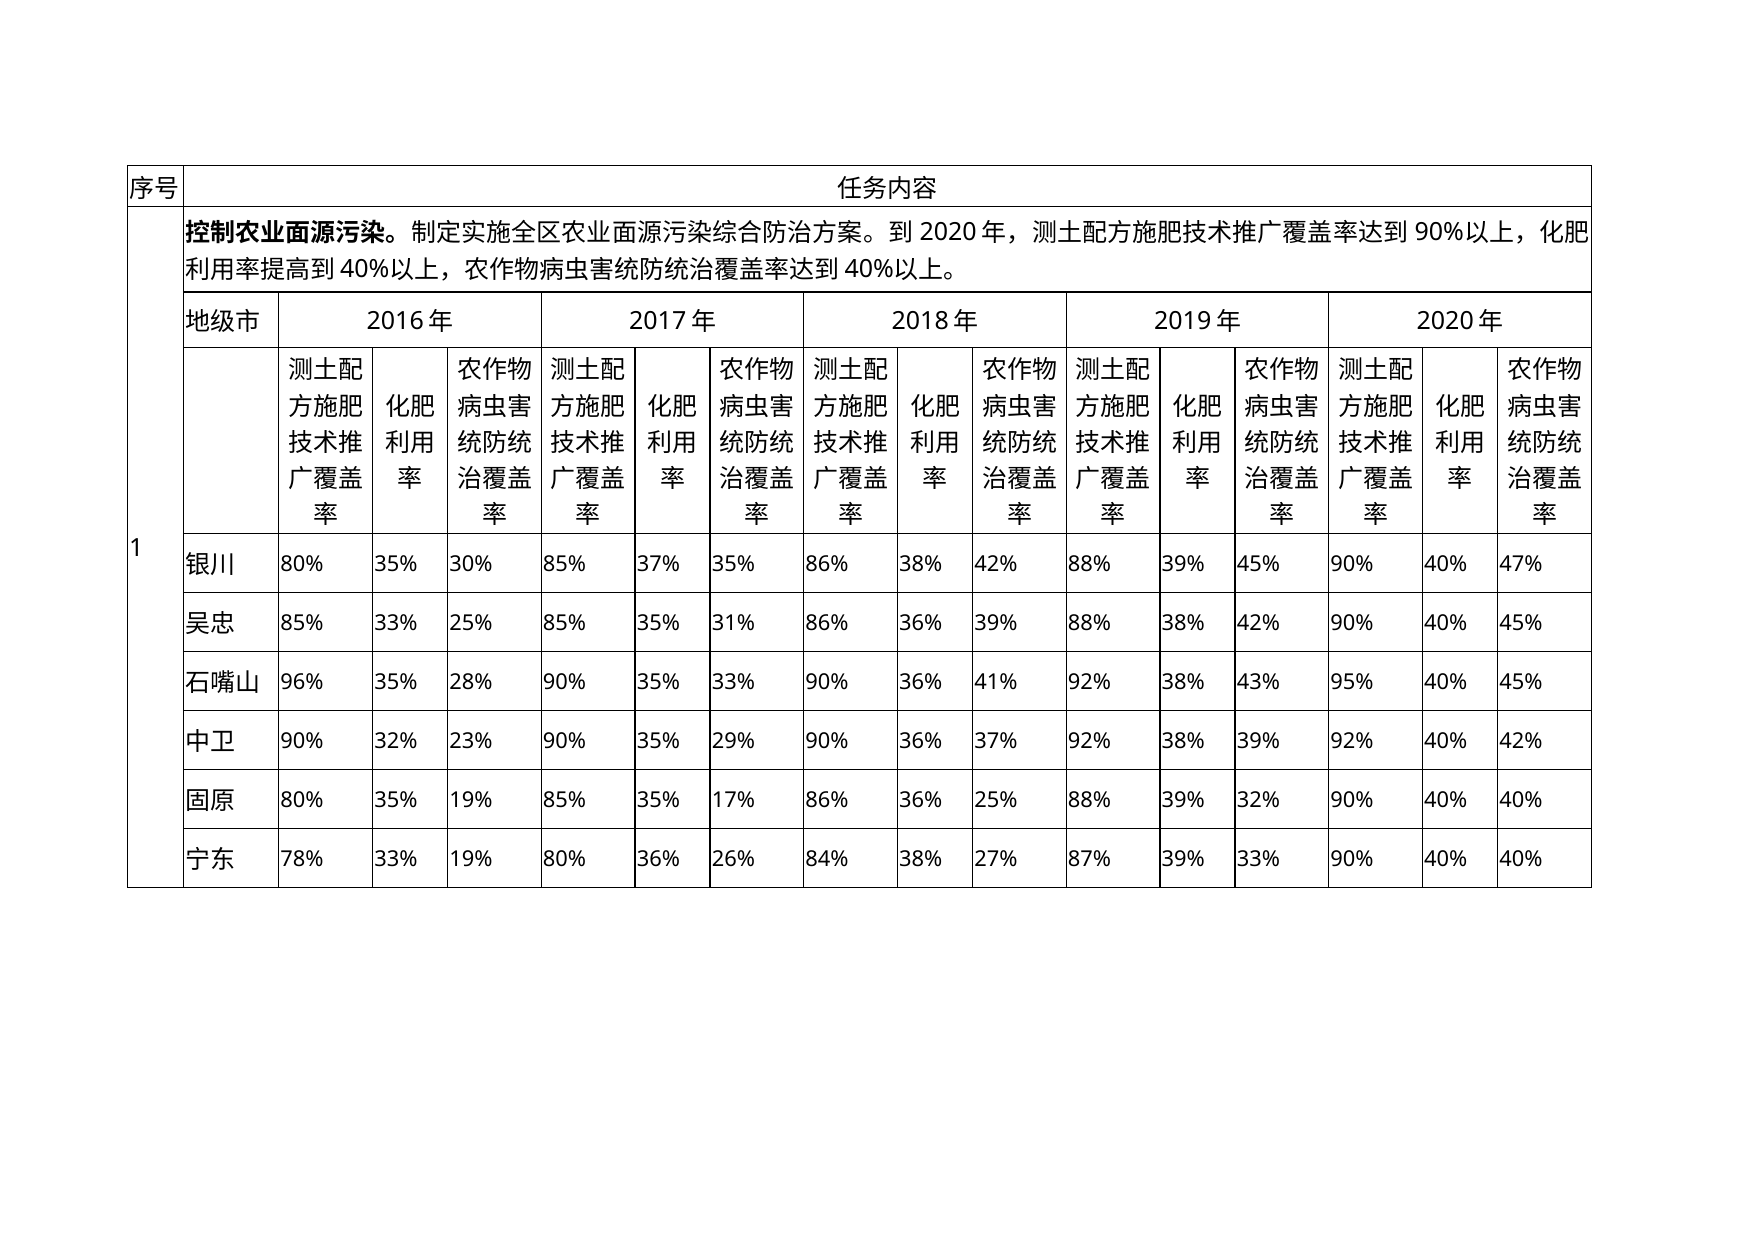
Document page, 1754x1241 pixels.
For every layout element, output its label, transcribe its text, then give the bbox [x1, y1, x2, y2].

table_cell 41% [973, 652, 1066, 710]
table_cell 78% [279, 829, 372, 887]
table_cell 40% [1423, 770, 1497, 828]
table_cell 32% [1236, 770, 1328, 828]
table_cell 96% [279, 652, 372, 710]
table_cell 38% [1161, 593, 1234, 651]
table_cell 2018年 [804, 293, 1066, 347]
table_cell 45% [1236, 534, 1328, 592]
table_cell 19% [448, 770, 541, 828]
table_cell 40% [1423, 652, 1497, 710]
table_cell 90% [1329, 534, 1422, 592]
table_cell 2020年 [1329, 293, 1591, 347]
table_cell 92% [1067, 711, 1159, 769]
table_cell 化肥利用率 [373, 348, 447, 533]
table_cell 测土配方施肥技术推广覆盖率 [1329, 348, 1422, 533]
table_cell 90% [804, 652, 897, 710]
table_cell 38% [1161, 652, 1234, 710]
table_cell 2017年 [542, 293, 803, 347]
table_cell 85% [542, 593, 634, 651]
table_cell 86% [804, 593, 897, 651]
table_cell 31% [711, 593, 803, 651]
table_cell 35% [636, 711, 709, 769]
table_cell 32% [373, 711, 447, 769]
table_cell 吴忠 [184, 593, 278, 651]
table_cell 36% [898, 652, 972, 710]
table_cell 90% [1329, 593, 1422, 651]
table_cell 36% [898, 711, 972, 769]
table_cell 40% [1423, 829, 1497, 887]
table_cell 80% [279, 534, 372, 592]
table_cell 38% [898, 829, 972, 887]
table_cell 43% [1236, 652, 1328, 710]
table_cell 80% [279, 770, 372, 828]
table_cell 控制农业面源污染。制定实施全区农业面源污染综合防治方案。到2020年，测土配方施肥技术推广覆盖率达到90%以上，化肥利用率提高到40%以上，农作物病虫害统防统治覆盖率达到40%以上。 [184, 207, 1591, 291]
table_cell 45% [1498, 593, 1591, 651]
table_cell 35% [636, 652, 709, 710]
table_cell 39% [973, 593, 1066, 651]
table_cell 88% [1067, 593, 1159, 651]
table_cell 25% [973, 770, 1066, 828]
table_cell 42% [973, 534, 1066, 592]
table_cell 27% [973, 829, 1066, 887]
table_cell 中卫 [184, 711, 278, 769]
table_cell 88% [1067, 770, 1159, 828]
table_cell 87% [1067, 829, 1159, 887]
table_cell 35% [636, 770, 709, 828]
table_cell 测土配方施肥技术推广覆盖率 [279, 348, 372, 533]
table_cell 农作物病虫害统防统治覆盖率 [1236, 348, 1328, 533]
table_cell 测土配方施肥技术推广覆盖率 [804, 348, 897, 533]
table_cell 26% [711, 829, 803, 887]
table_cell 石嘴山 [184, 652, 278, 710]
table_cell 39% [1161, 770, 1234, 828]
table_cell 23% [448, 711, 541, 769]
table_cell 42% [1498, 711, 1591, 769]
table_cell 85% [542, 770, 634, 828]
table_cell 90% [804, 711, 897, 769]
table_cell 90% [1329, 829, 1422, 887]
table_cell 86% [804, 534, 897, 592]
table_cell 33% [1236, 829, 1328, 887]
table_cell 36% [898, 770, 972, 828]
table_cell 38% [1161, 711, 1234, 769]
table_cell 1 [128, 207, 183, 887]
table_cell 33% [373, 829, 447, 887]
table_cell 40% [1423, 534, 1497, 592]
table_cell 92% [1067, 652, 1159, 710]
table_cell 地级市 [184, 293, 278, 347]
table_cell 2019年 [1067, 293, 1328, 347]
table_cell 银川 [184, 534, 278, 592]
table_cell 39% [1161, 534, 1234, 592]
table_cell 37% [973, 711, 1066, 769]
table_cell 33% [711, 652, 803, 710]
table_cell 45% [1498, 652, 1591, 710]
table_cell [184, 348, 278, 533]
table_cell 2016年 [279, 293, 541, 347]
table_cell 47% [1498, 534, 1591, 592]
table_cell 92% [1329, 711, 1422, 769]
table_cell 33% [373, 593, 447, 651]
table_cell 农作物病虫害统防统治覆盖率 [973, 348, 1066, 533]
table_cell 85% [542, 534, 634, 592]
table_cell 90% [1329, 770, 1422, 828]
table_cell 固原 [184, 770, 278, 828]
table_cell 39% [1161, 829, 1234, 887]
table_cell 90% [279, 711, 372, 769]
table_cell 农作物病虫害统防统治覆盖率 [711, 348, 803, 533]
table_cell 29% [711, 711, 803, 769]
table_cell 测土配方施肥技术推广覆盖率 [542, 348, 634, 533]
table_cell 25% [448, 593, 541, 651]
table_cell 85% [279, 593, 372, 651]
table_cell 40% [1423, 593, 1497, 651]
table_cell 化肥利用率 [1161, 348, 1234, 533]
table_cell 39% [1236, 711, 1328, 769]
table_cell 宁东 [184, 829, 278, 887]
table_cell 35% [636, 593, 709, 651]
table_cell 农作物病虫害统防统治覆盖率 [1498, 348, 1591, 533]
table_cell 35% [711, 534, 803, 592]
table_cell 17% [711, 770, 803, 828]
table_cell 38% [898, 534, 972, 592]
table_cell 化肥利用率 [898, 348, 972, 533]
table_cell 35% [373, 770, 447, 828]
table_cell 19% [448, 829, 541, 887]
table_cell 86% [804, 770, 897, 828]
table_cell 任务内容 [184, 166, 1591, 206]
table_cell 测土配方施肥技术推广覆盖率 [1067, 348, 1159, 533]
table_cell 40% [1498, 770, 1591, 828]
table_cell 90% [542, 652, 634, 710]
table_cell 35% [373, 652, 447, 710]
table_cell 90% [542, 711, 634, 769]
table_cell 28% [448, 652, 541, 710]
table_cell 95% [1329, 652, 1422, 710]
table_cell 36% [636, 829, 709, 887]
table_cell 36% [898, 593, 972, 651]
table_cell 化肥利用率 [1423, 348, 1497, 533]
table_cell 35% [373, 534, 447, 592]
table_cell 88% [1067, 534, 1159, 592]
table_cell 42% [1236, 593, 1328, 651]
table_cell 农作物病虫害统防统治覆盖率 [448, 348, 541, 533]
table_cell 37% [636, 534, 709, 592]
table_cell 40% [1423, 711, 1497, 769]
table_cell 化肥利用率 [636, 348, 709, 533]
table_cell 序号 [128, 166, 183, 206]
table_cell 30% [448, 534, 541, 592]
table_cell 80% [542, 829, 634, 887]
table_cell 84% [804, 829, 897, 887]
table_cell 40% [1498, 829, 1591, 887]
